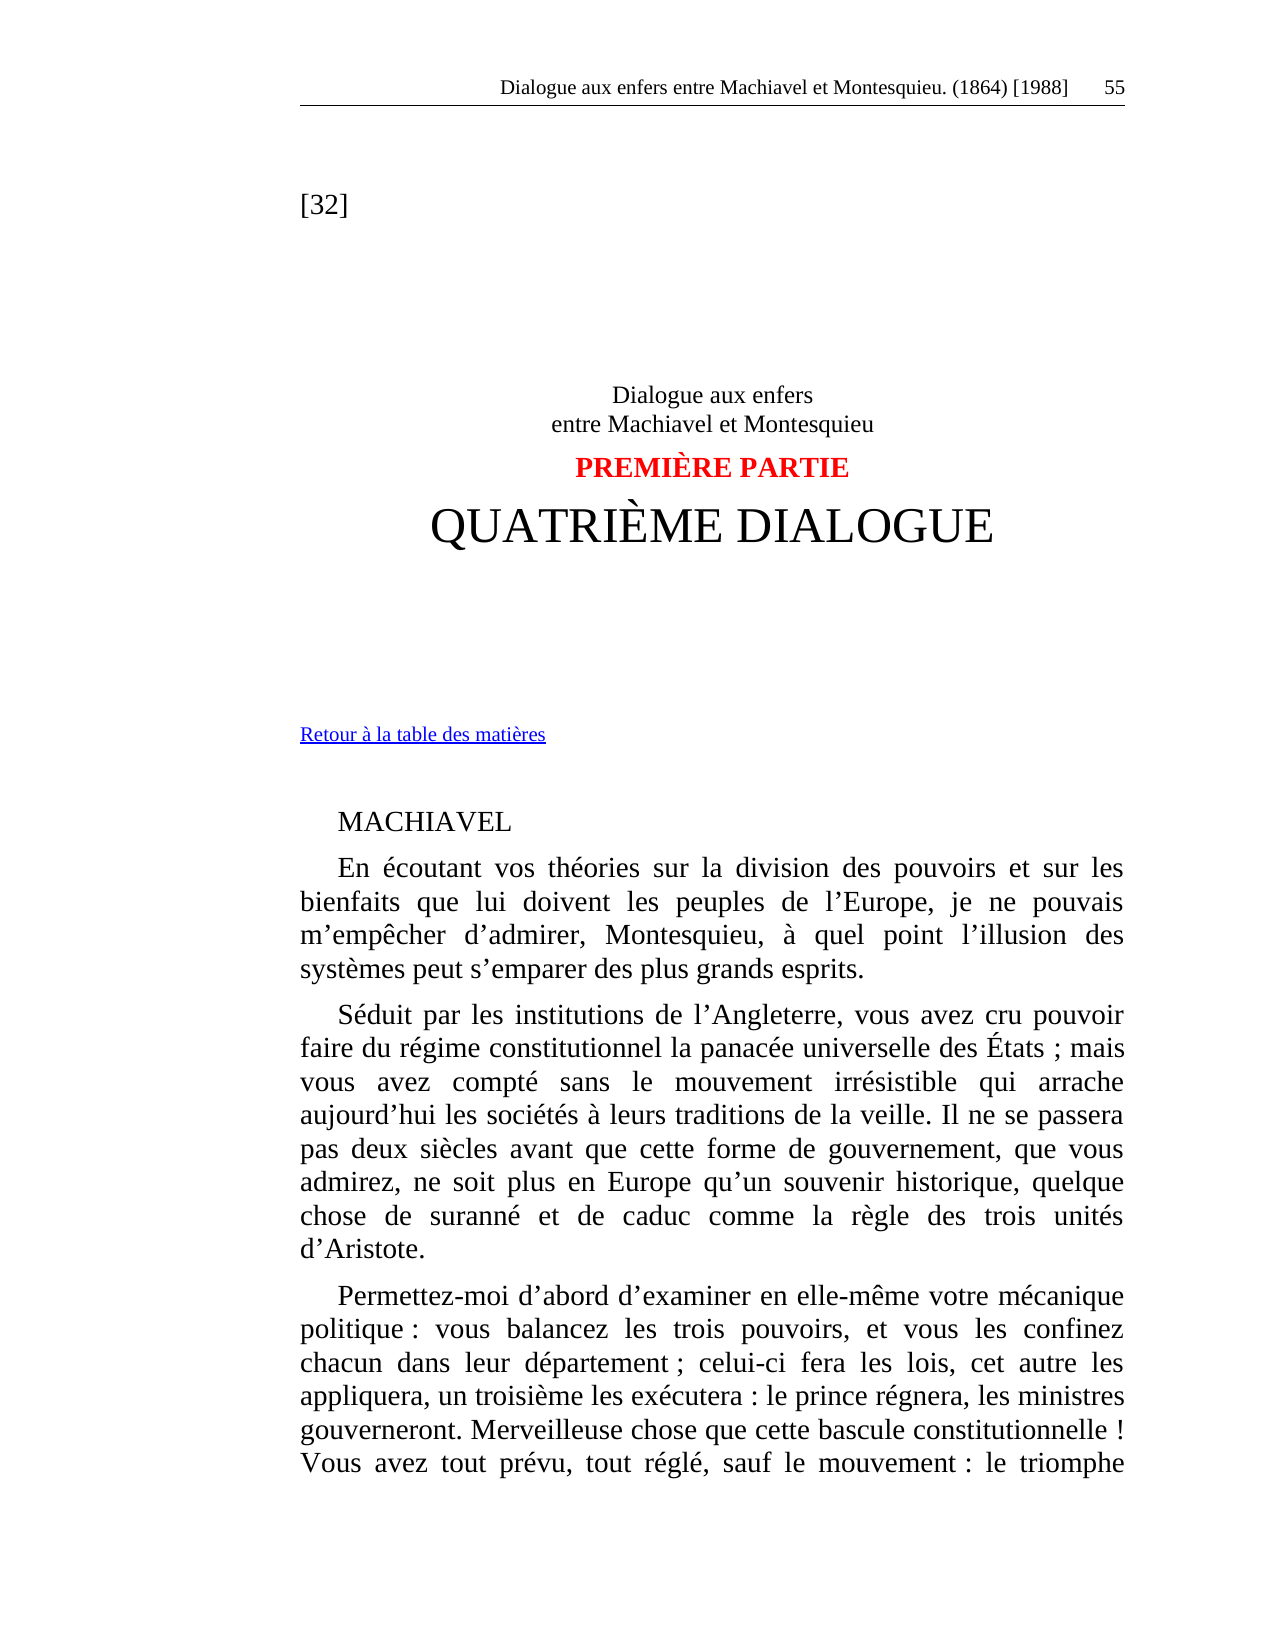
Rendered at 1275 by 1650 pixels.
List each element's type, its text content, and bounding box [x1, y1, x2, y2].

text PREMIÈRE PARTIE [300, 450, 1125, 484]
text Retour à la table des matières [300, 721, 1116, 746]
text [32] [300, 187, 1125, 221]
text Dialogue aux enfers entre Machiavel et Montesquieu [300, 380, 1125, 438]
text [300, 1278, 1125, 1479]
text QUATRIÈME DIALOGUE [300, 496, 1125, 554]
text En écoutant vos théories sur la division des pouvoirs et sur les bienfaits que lui doivent les peuples de l’Europe, je ne pouvais m’empêcher d’admirer, Montesquieu, à quel point l’illusion des systèmes peut s’emparer des plus grands esprits. [300, 850, 1125, 984]
text MACHIAVEL [300, 804, 1125, 838]
text Séduit par les institutions de l’Angleterre, vous avez cru pouvoir faire du régime constitutionnel la panacée universelle des États ; mais vous avez compté sans le mouvement irrésistible qui arrache aujourd’hui les sociétés à leurs traditions de la veille. Il ne se passera pas deux siècles avant que cette forme de gouvernement, que vous admirez, ne soit plus en Europe qu’un souvenir historique, quelque chose de suranné et de caduc comme la règle des trois unités d’Aristote. [300, 997, 1125, 1265]
